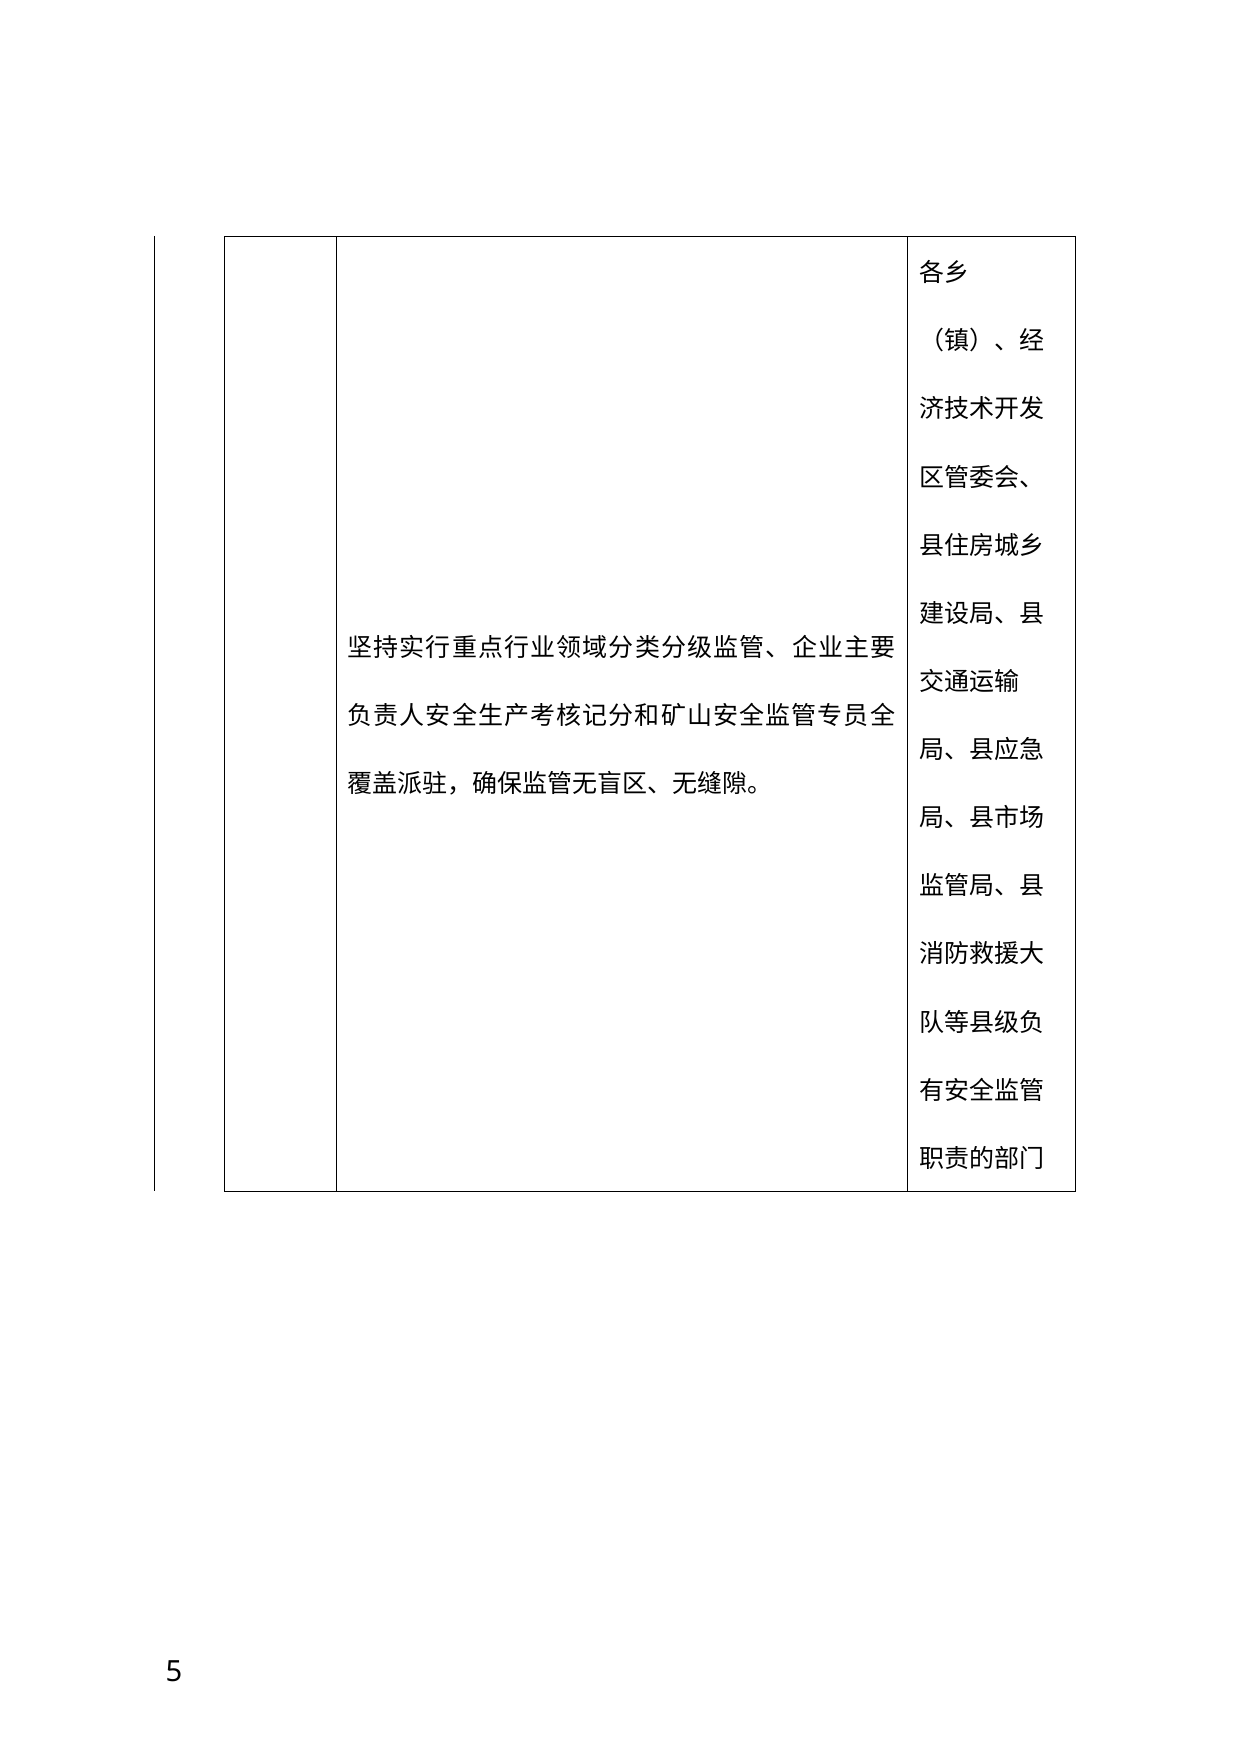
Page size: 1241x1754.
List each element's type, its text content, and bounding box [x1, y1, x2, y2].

table_cell 坚持实行重点行业领域分类分级监管、企业主要负责人安全生产考核记分和矿山安全监管专员全覆盖派驻，确保监管无盲区、无缝隙。 [337, 237, 907, 1191]
table_cell 各乡（镇）、经济技术开发区管委会、县住房城乡建设局、县交通运输局、县应急局、县市场监管局、县消防救援大队等县级负有安全监管职责的部门 [908, 237, 1075, 1191]
